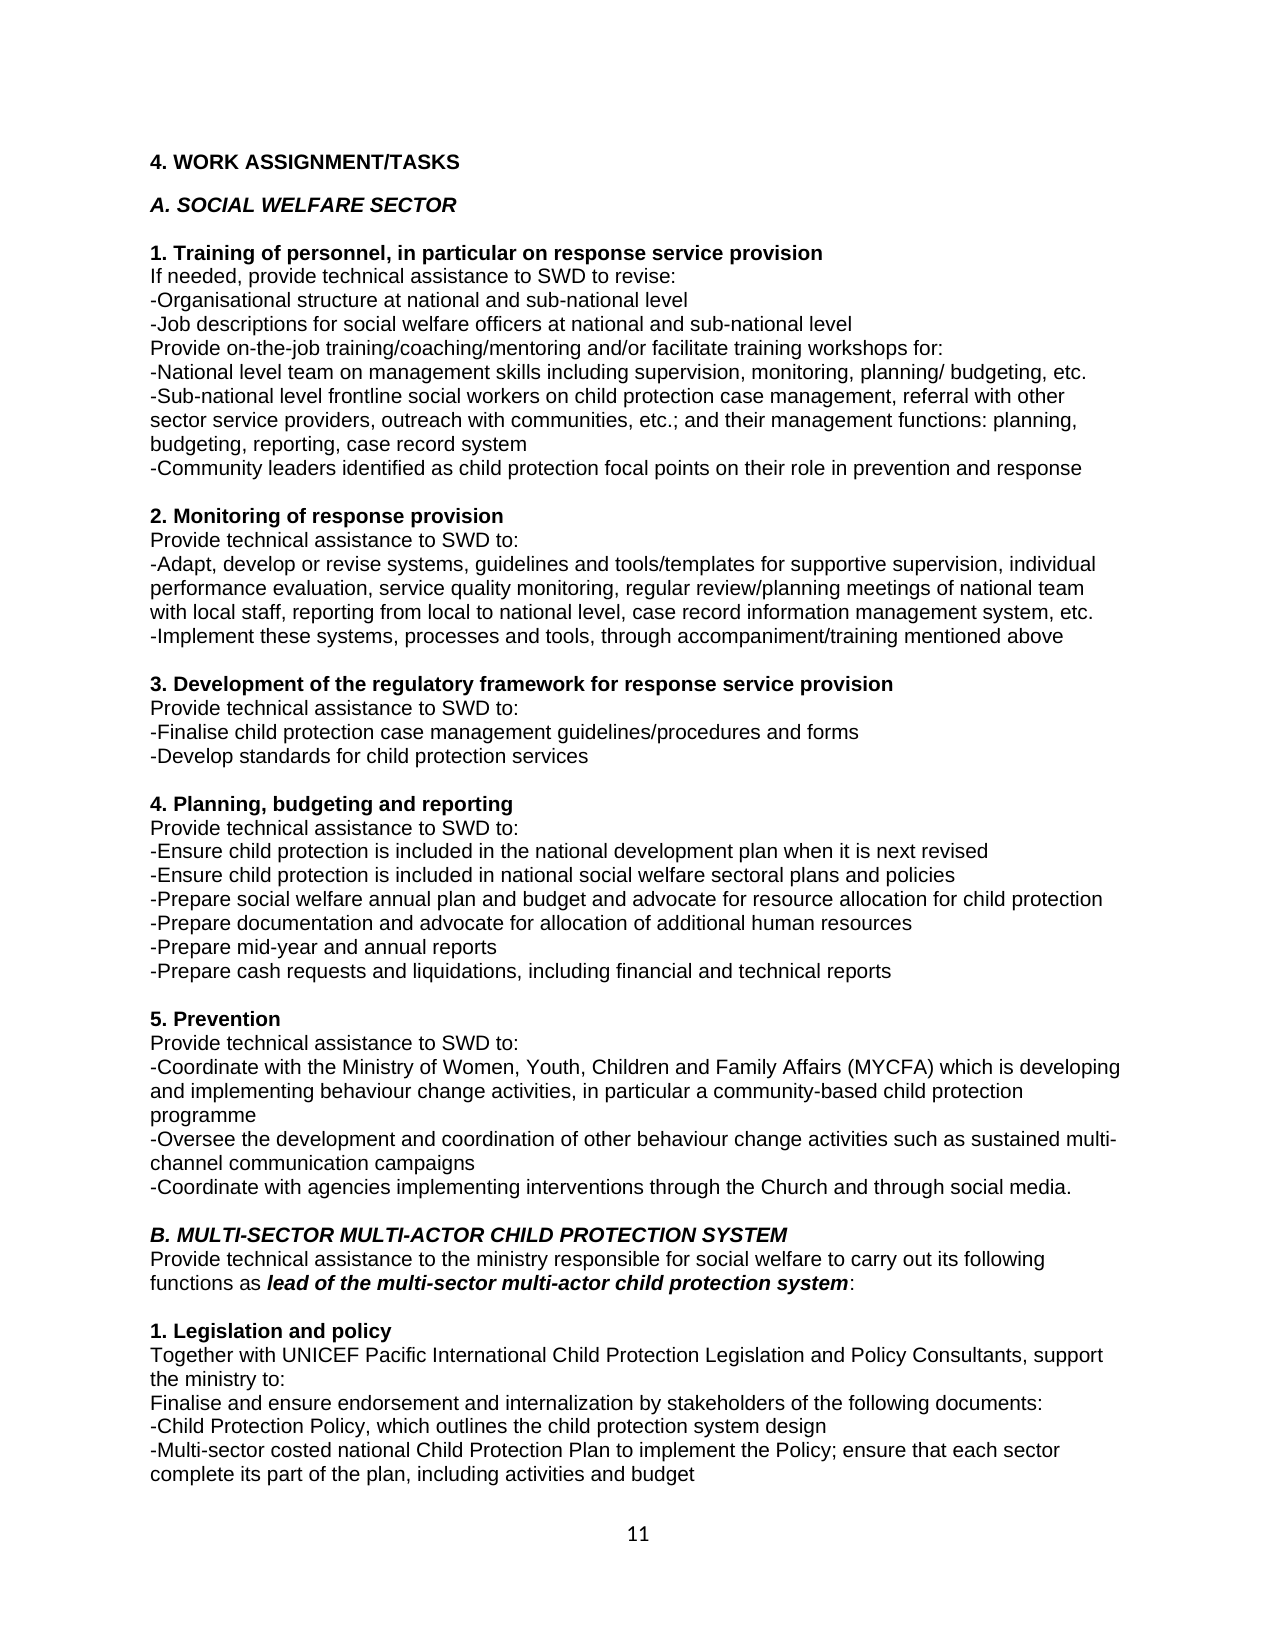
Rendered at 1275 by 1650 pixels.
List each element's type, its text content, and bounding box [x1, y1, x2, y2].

text -Develop standards for child protection services [150, 743, 1125, 767]
text 1. Training of personnel, in particular on response service provision [150, 240, 1125, 264]
text Provide technical assistance to SWD to: [150, 815, 1125, 839]
text Provide technical assistance to the ministry responsible for social welfare to carry out its following functions as lead of the multi-sector multi-actor child protection system: [150, 1247, 1125, 1294]
text -Prepare documentation and advocate for allocation of additional human resources [150, 911, 1125, 935]
text -Ensure child protection is included in the national development plan when it is next revised [150, 839, 1125, 863]
text Provide technical assistance to SWD to: [150, 528, 1125, 552]
text 2. Monitoring of response provision [150, 504, 1125, 528]
text Provide technical assistance to SWD to: [150, 696, 1125, 719]
text -Multi-sector costed national Child Protection Plan to implement the Policy; ensure that each sector complete its part of the plan, including activities and budget [150, 1438, 1125, 1486]
text 4. Planning, budgeting and reporting [150, 791, 1125, 815]
text -Oversee the development and coordination of other behaviour change activities such as sustained multi-channel communication campaigns [150, 1127, 1125, 1175]
text -Prepare mid-year and annual reports [150, 935, 1125, 959]
text 4. WORK ASSIGNMENT/TASKS [150, 150, 1125, 174]
text -Organisational structure at national and sub-national level [150, 288, 1125, 312]
text -Sub-national level frontline social workers on child protection case management, referral with other sector service providers, outreach with communities, etc.; and their management functions: planning, budgeting, reporting, case record system [150, 384, 1125, 456]
text -Community leaders identified as child protection focal points on their role in prevention and response [150, 456, 1125, 480]
text Finalise and ensure endorsement and internalization by stakeholders of the following documents: [150, 1390, 1125, 1414]
text -Finalise child protection case management guidelines/procedures and forms [150, 719, 1125, 743]
text -Adapt, develop or revise systems, guidelines and tools/templates for supportive supervision, individual performance evaluation, service quality monitoring, regular review/planning meetings of national team with local staff, reporting from local to national level, case record information management system, etc. [150, 552, 1125, 624]
text -Job descriptions for social welfare officers at national and sub-national level [150, 312, 1125, 336]
text If needed, provide technical assistance to SWD to revise: [150, 264, 1125, 288]
text -Prepare cash requests and liquidations, including financial and technical reports [150, 959, 1125, 983]
text 3. Development of the regulatory framework for response service provision [150, 672, 1125, 696]
text -Child Protection Policy, which outlines the child protection system design [150, 1414, 1125, 1438]
text -Coordinate with the Ministry of Women, Youth, Children and Family Affairs (MYCFA) which is developing and implementing behaviour change activities, in particular a community-based child protection programme [150, 1055, 1125, 1127]
text -Ensure child protection is included in national social welfare sectoral plans and policies [150, 863, 1125, 887]
text 1. Legislation and policy [150, 1318, 1125, 1342]
text 5. Prevention [150, 1007, 1125, 1031]
text Provide on-the-job training/coaching/mentoring and/or facilitate training workshops for: [150, 336, 1125, 360]
text Provide technical assistance to SWD to: [150, 1031, 1125, 1055]
text -Prepare social welfare annual plan and budget and advocate for resource allocation for child protection [150, 887, 1125, 911]
text -Coordinate with agencies implementing interventions through the Church and through social media. [150, 1175, 1125, 1199]
text B. MULTI-SECTOR MULTI-ACTOR CHILD PROTECTION SYSTEM [150, 1223, 1125, 1247]
text -Implement these systems, processes and tools, through accompaniment/training mentioned above [150, 624, 1125, 648]
text Together with UNICEF Pacific International Child Protection Legislation and Policy Consultants, support the ministry to: [150, 1342, 1125, 1390]
text A. SOCIAL WELFARE SECTOR [150, 192, 1125, 216]
text -National level team on management skills including supervision, monitoring, planning/ budgeting, etc. [150, 360, 1125, 384]
